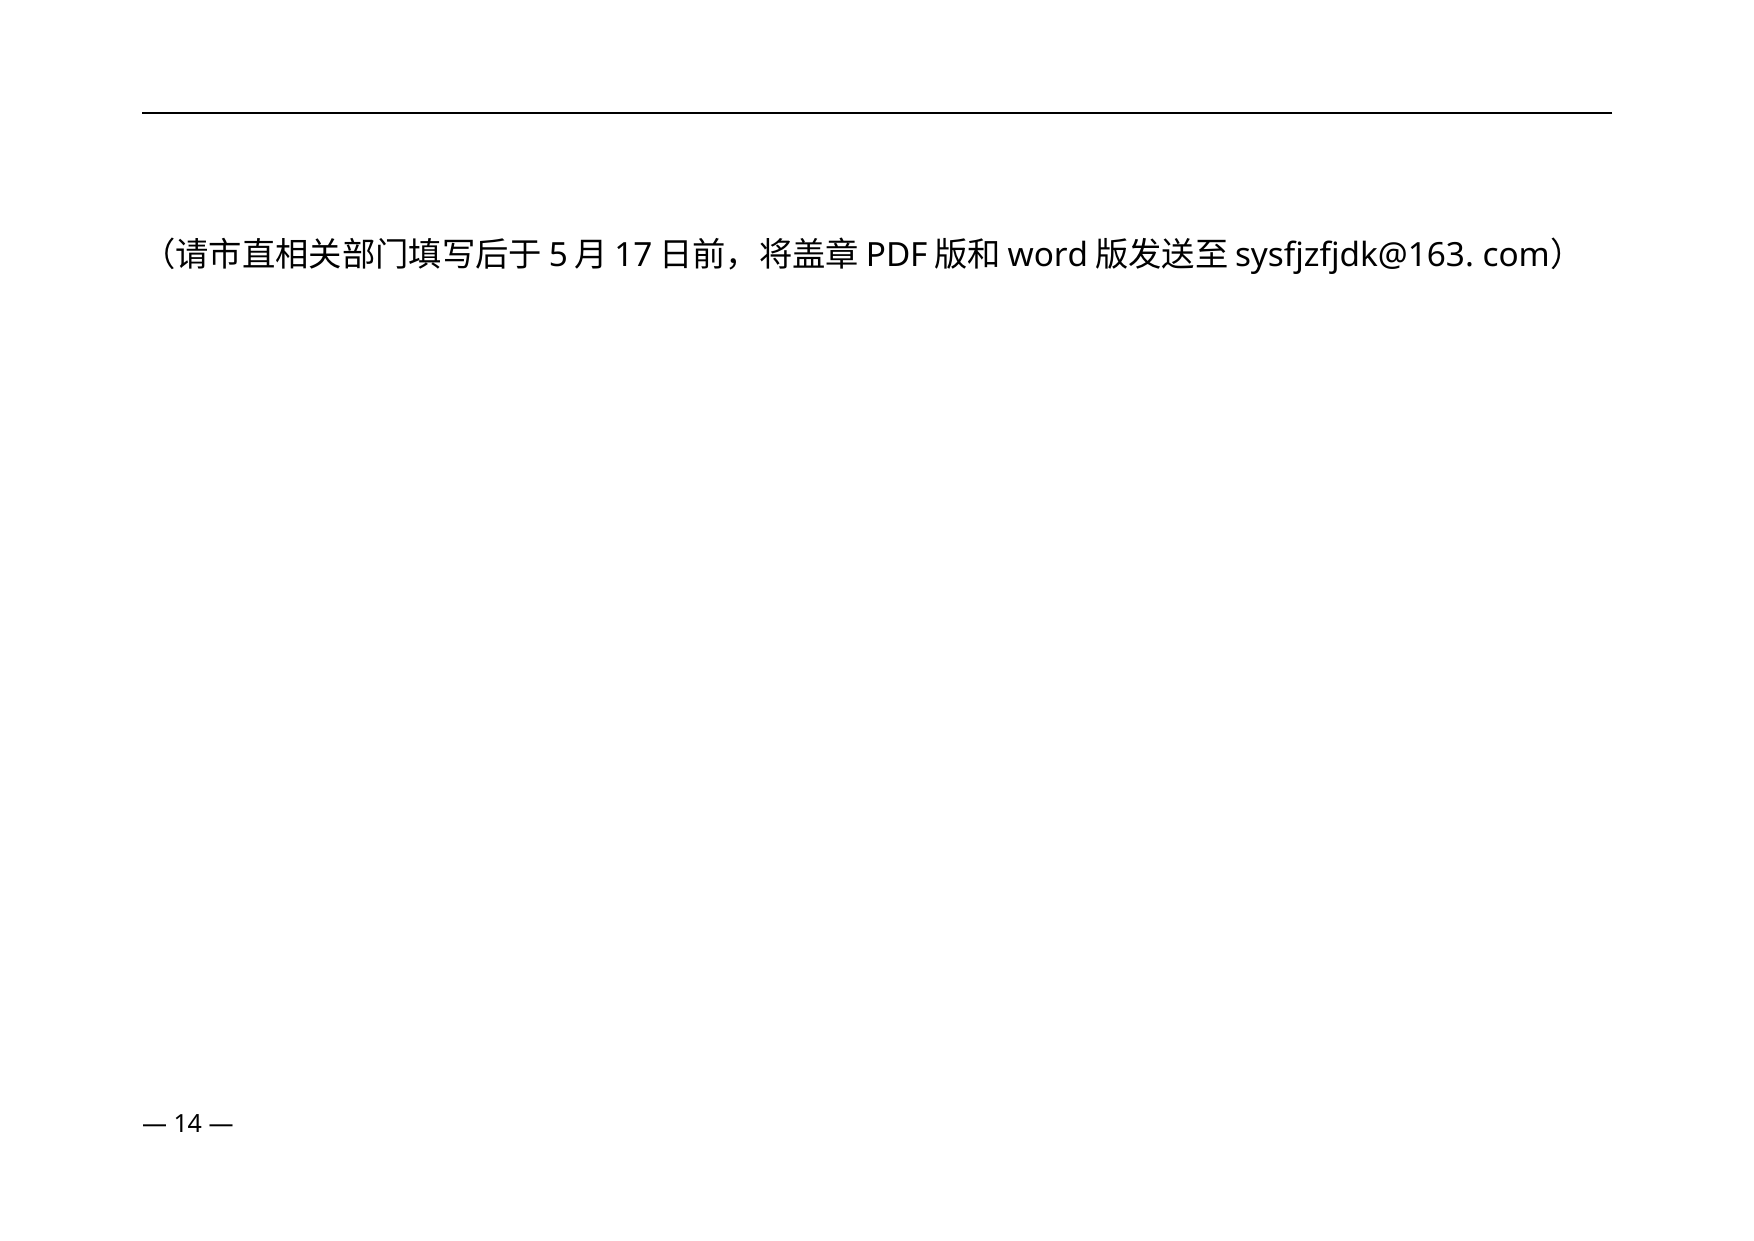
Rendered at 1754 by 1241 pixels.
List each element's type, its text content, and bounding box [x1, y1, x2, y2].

text （请市直相关部门填写后于5月17日前，将盖章PDF版和word版发送至sysfjzfjdk@163. com） [142, 220, 1612, 285]
